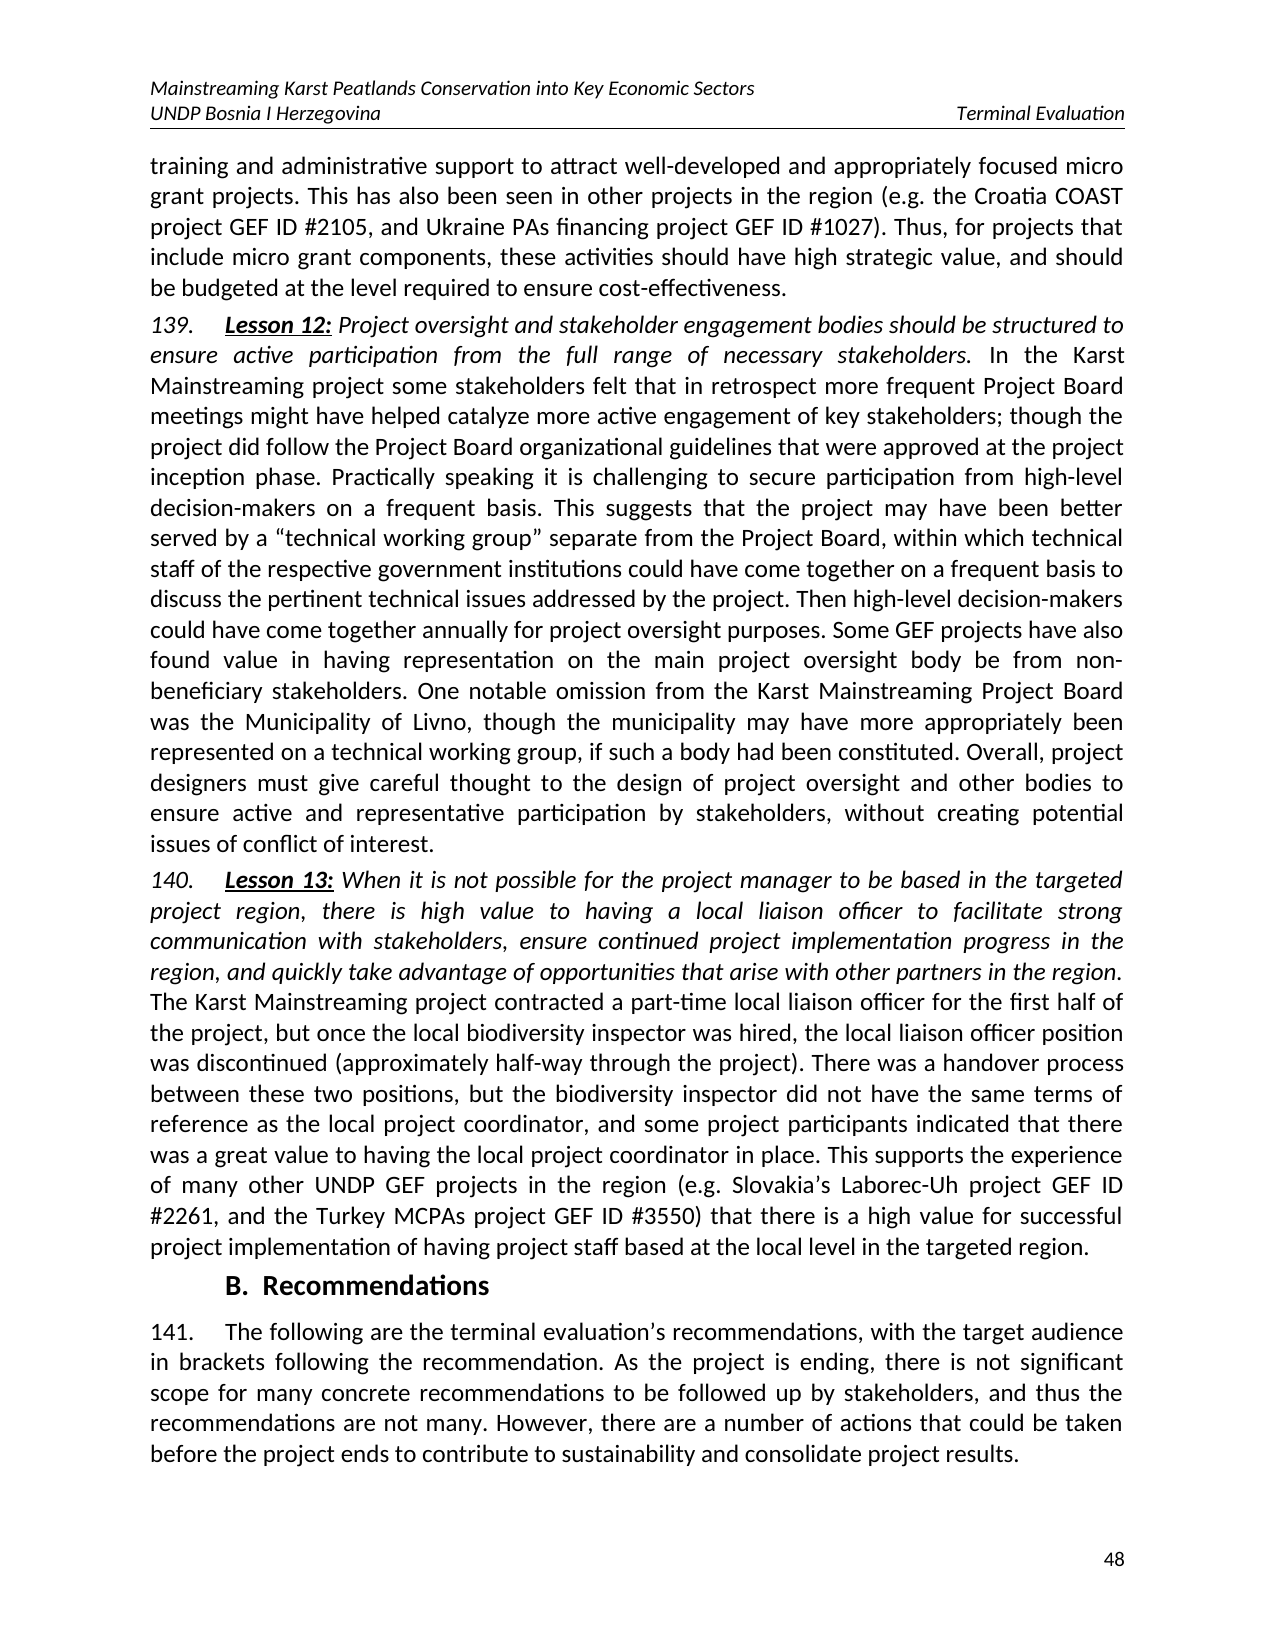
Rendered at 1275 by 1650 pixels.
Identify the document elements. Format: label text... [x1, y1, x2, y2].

text The following are the terminal evaluation’s recommendations, with the target audience in brackets following the recommendation. As the project is ending, there is not significant scope for many concrete recommendations to be followed up by stakeholders, and thus the recommendations are not many. However, there are a number of actions that could be taken before the project ends to contribute to sustainability and consolidate project results. [150, 1316, 1125, 1468]
text Lesson 12: Project oversight and stakeholder engagement bodies should be structured to ensure active participation from the full range of necessary stakeholders. In the Karst Mainstreaming project some stakeholders felt that in retrospect more frequent Project Board meetings might have helped catalyze more active engagement of key stakeholders; though the project did follow the Project Board organizational guidelines that were approved at the project inception phase. Practically speaking it is challenging to secure participation from high-level decision-makers on a frequent basis. This suggests that the project may have been better served by a “technical working group” separate from the Project Board, within which technical staff of the respective government institutions could have come together on a frequent basis to discuss the pertinent technical issues addressed by the project. Then high-level decision-makers could have come together annually for project oversight purposes. Some GEF projects have also found value in having representation on the main project oversight body be from non-beneficiary stakeholders. One notable omission from the Karst Mainstreaming Project Board was the Municipality of Livno, though the municipality may have more appropriately been represented on a technical working group, if such a body had been constituted. Overall, project designers must give careful thought to the design of project oversight and other bodies to ensure active and representative participation by stakeholders, without creating potential issues of conflict of interest. [150, 309, 1125, 858]
text Lesson 13: When it is not possible for the project manager to be based in the targeted project region, there is high value to having a local liaison officer to facilitate strong communication with stakeholders, ensure continued project implementation progress in the region, and quickly take advantage of opportunities that arise with other partners in the region. The Karst Mainstreaming project contracted a part-time local liaison officer for the first half of the project, but once the local biodiversity inspector was hired, the local liaison officer position was discontinued (approximately half-way through the project). There was a handover process between these two positions, but the biodiversity inspector did not have the same terms of reference as the local project coordinator, and some project participants indicated that there was a great value to having the local project coordinator in place. This supports the experience of many other UNDP GEF projects in the region (e.g. Slovakia’s Laborec-Uh project GEF ID #2261, and the Turkey MCPAs project GEF ID #3550) that there is a high value for successful project implementation of having project staff based at the local level in the targeted region. [150, 864, 1125, 1261]
subtitle Recommendations [225, 1267, 1125, 1303]
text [150, 150, 1125, 303]
